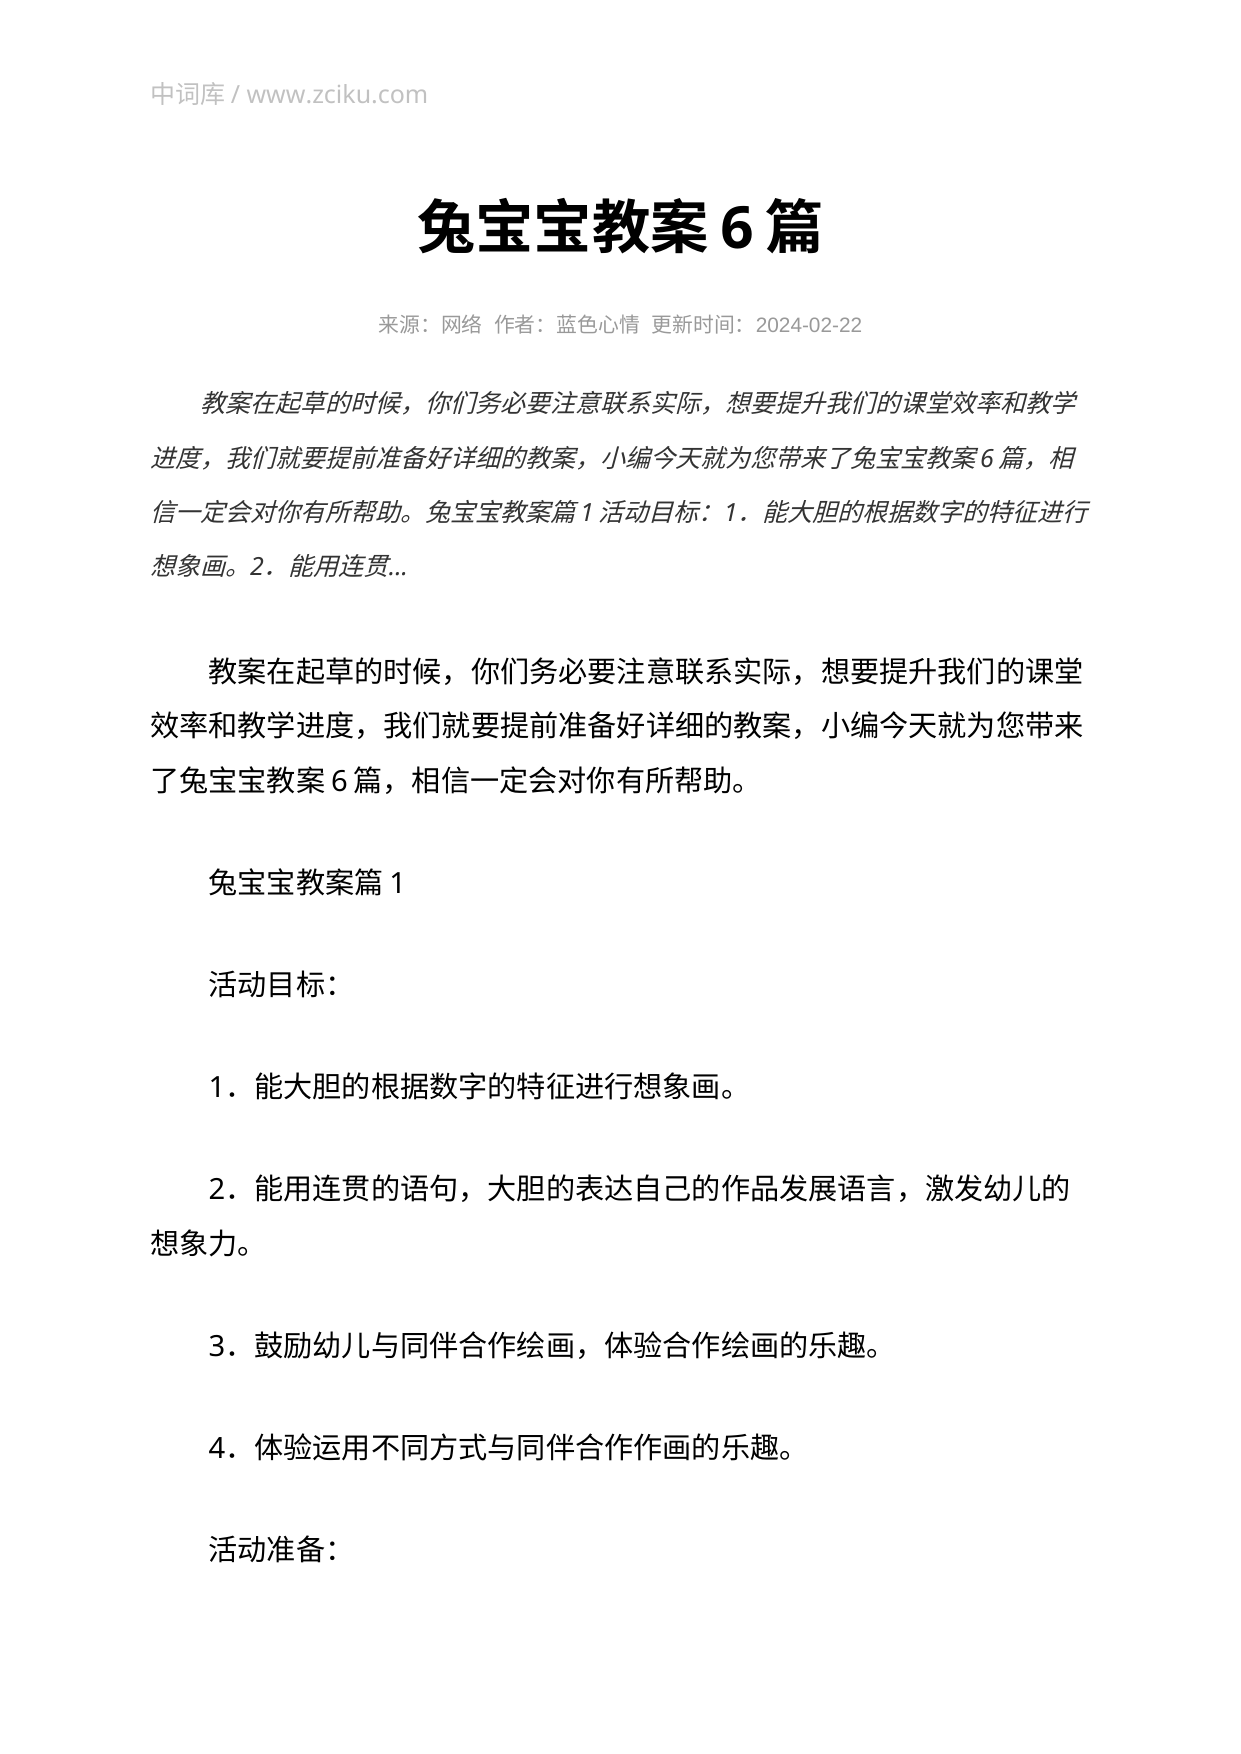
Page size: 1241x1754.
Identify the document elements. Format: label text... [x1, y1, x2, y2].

subtitle 兔宝宝教案6篇 [150, 181, 1090, 266]
text 4．体验运用不同方式与同伴合作作画的乐趣。 [150, 1424, 1090, 1467]
text 1．能大胆的根据数字的特征进行想象画。 [150, 1064, 1090, 1106]
text 教案在起草的时候，你们务必要注意联系实际，想要提升我们的课堂效率和教学进度，我们就要提前准备好详细的教案，小编今天就为您带来了兔宝宝教案6篇，相信一定会对你有所帮助。 [150, 648, 1090, 800]
text 教案在起草的时候，你们务必要注意联系实际，想要提升我们的课堂效率和教学进度，我们就要提前准备好详细的教案，小编今天就为您带来了兔宝宝教案6篇，相信一定会对你有所帮助。兔宝宝教案篇1活动目标：1．能大胆的根据数字的特征进行想象画。2．能用连贯... [150, 384, 1090, 583]
text 2．能用连贯的语句，大胆的表达自己的作品发展语言，激发幼儿的想象力。 [150, 1166, 1090, 1263]
text 活动准备： [150, 1526, 1090, 1569]
text 来源：网络 作者：蓝色心情 更新时间：2024-02-22 [150, 313, 1090, 337]
text 3．鼓励幼儿与同伴合作绘画，体验合作绘画的乐趣。 [150, 1322, 1090, 1365]
text 活动目标： [150, 962, 1090, 1004]
text 兔宝宝教案篇1 [150, 860, 1090, 902]
